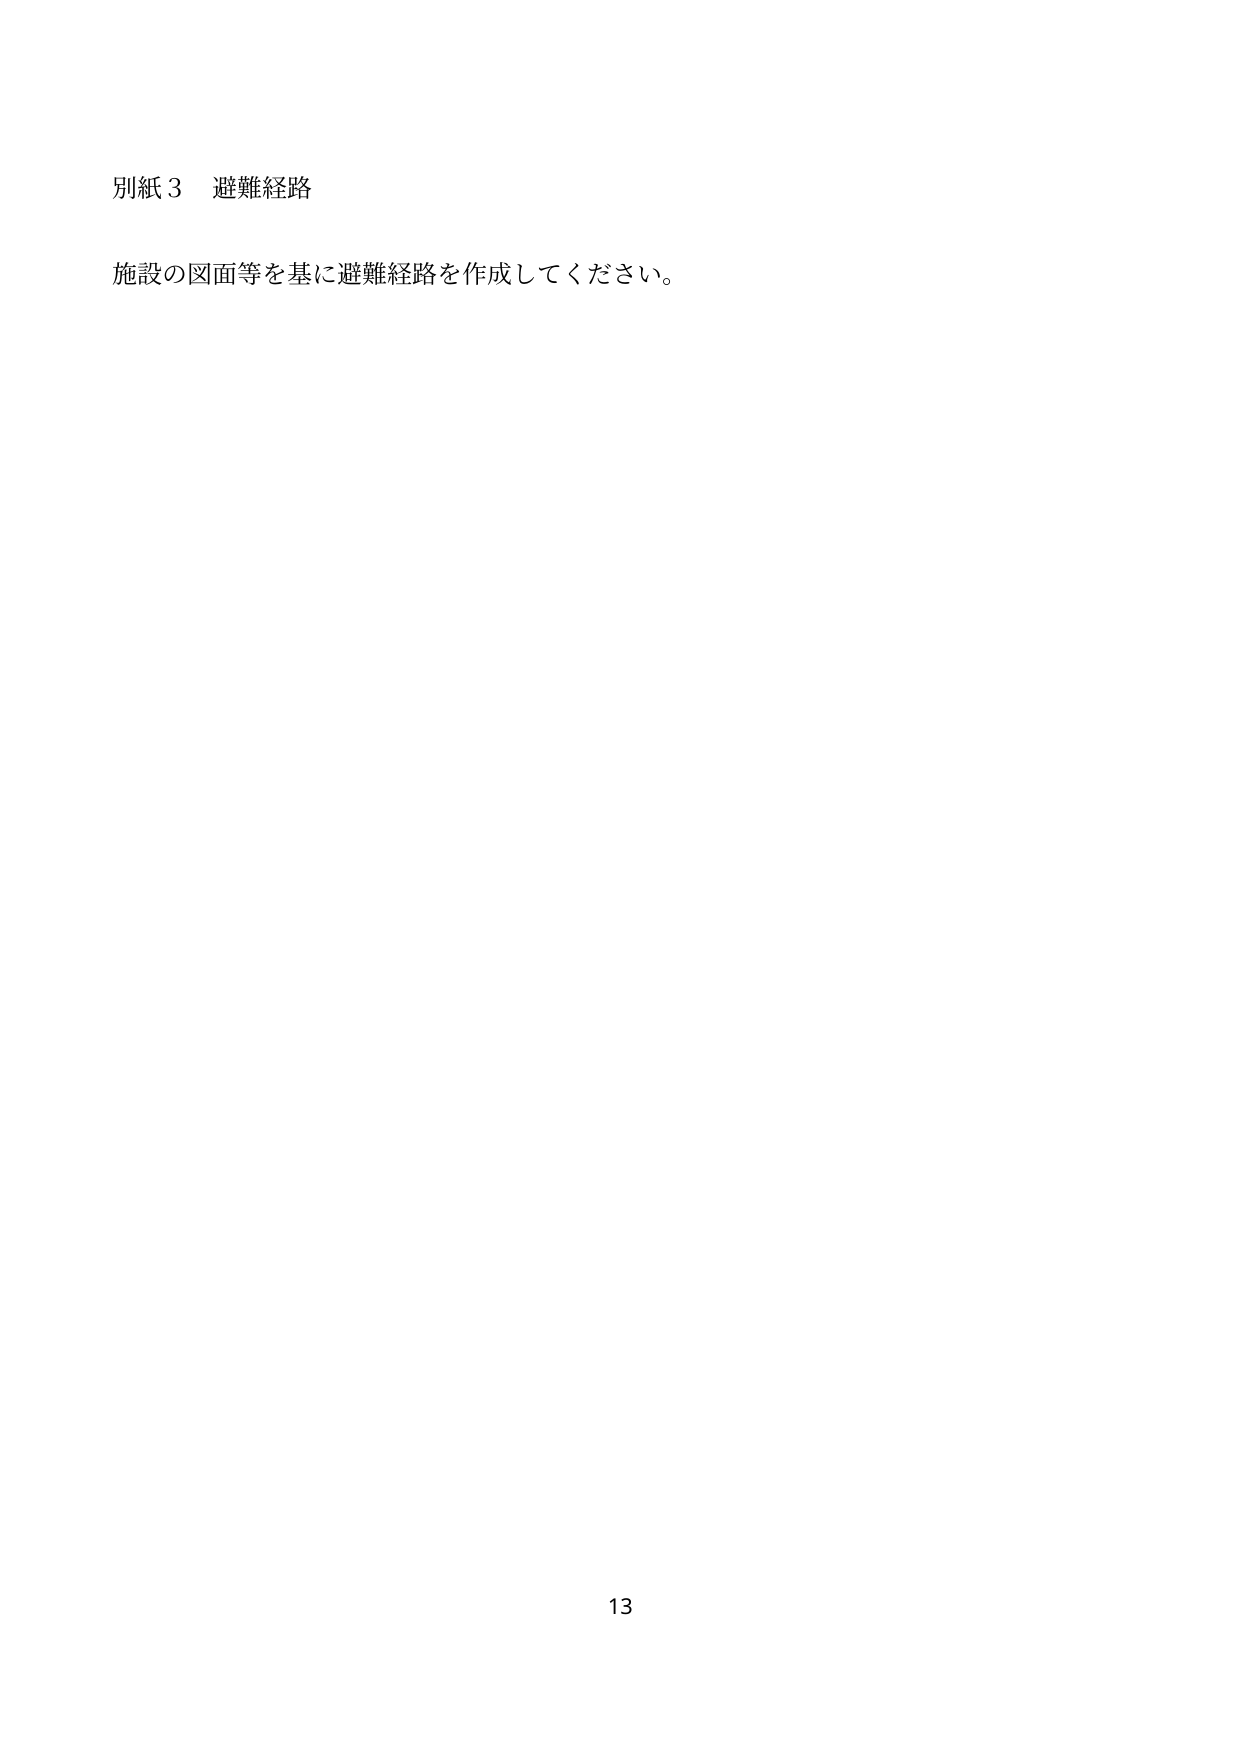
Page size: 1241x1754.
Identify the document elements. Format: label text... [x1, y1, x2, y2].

text 別紙３ 避難経路 [112, 166, 1128, 208]
text 施設の図面等を基に避難経路を作成してください。 [112, 251, 1128, 294]
